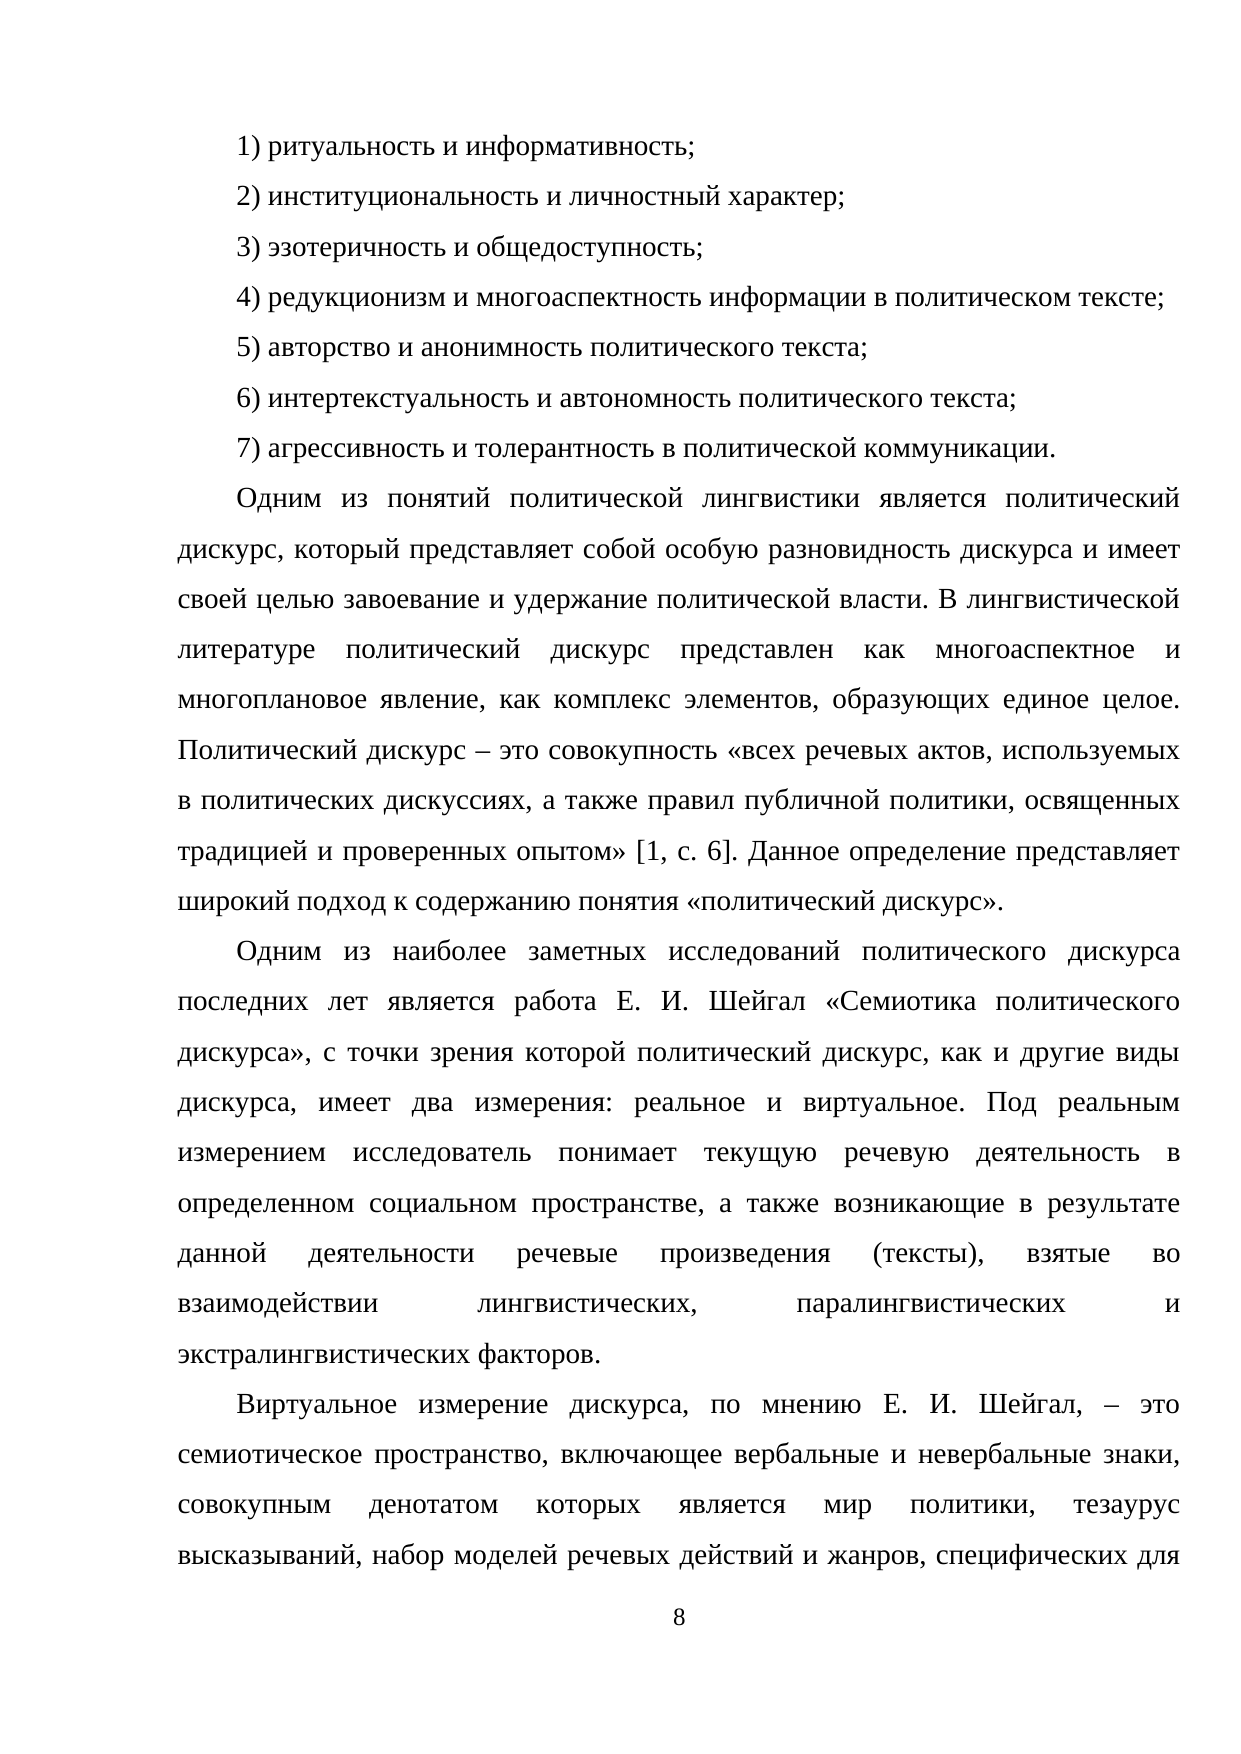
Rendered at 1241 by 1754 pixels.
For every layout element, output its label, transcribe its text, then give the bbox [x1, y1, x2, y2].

text 1) ритуальность и информативность; [177, 128, 1181, 162]
text 3) эзотеричность и общедоступность; [177, 229, 1181, 262]
text 5) авторство и анонимность политического текста; [177, 329, 1181, 363]
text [177, 1386, 1181, 1571]
text 4) редукционизм и многоаспектность информации в политическом тексте; [177, 279, 1181, 313]
text 2) институциональность и личностный характер; [177, 178, 1181, 212]
text Одним из понятий политической лингвистики является политический дискурс, который представляет собой особую разновидность дискурса и имеет своей целью завоевание и удержание политической власти. В лингвистической литературе политический дискурс представлен как многоаспектное и многоплановое явление, как комплекс элементов, образующих единое целое. Политический дискурс – это совокупность «всех речевых актов, используемых в политических дискуссиях, а также правил публичной политики, освященных традицией и проверенных опытом» [1, с. 6]. Данное определение представляет широкий подход к содержанию понятия «политический дискурс». [177, 480, 1181, 916]
text 6) интертекстуальность и автономность политического текста; [177, 380, 1181, 413]
text 7) агрессивность и толерантность в политической коммуникации. [177, 430, 1181, 464]
text Одним из наиболее заметных исследований политического дискурса последних лет является работа Е. И. Шейгал «Семиотика политического дискурса», с точки зрения которой политический дискурс, как и другие виды дискурса, имеет два измерения: реальное и виртуальное. Под реальным измерением исследователь понимает текущую речевую деятельность в определенном социальном пространстве, а также возникающие в результате данной деятельности речевые произведения (тексты), взятые во взаимодействии лингвистических, паралингвистических и экстралингвистических факторов. [177, 933, 1181, 1369]
